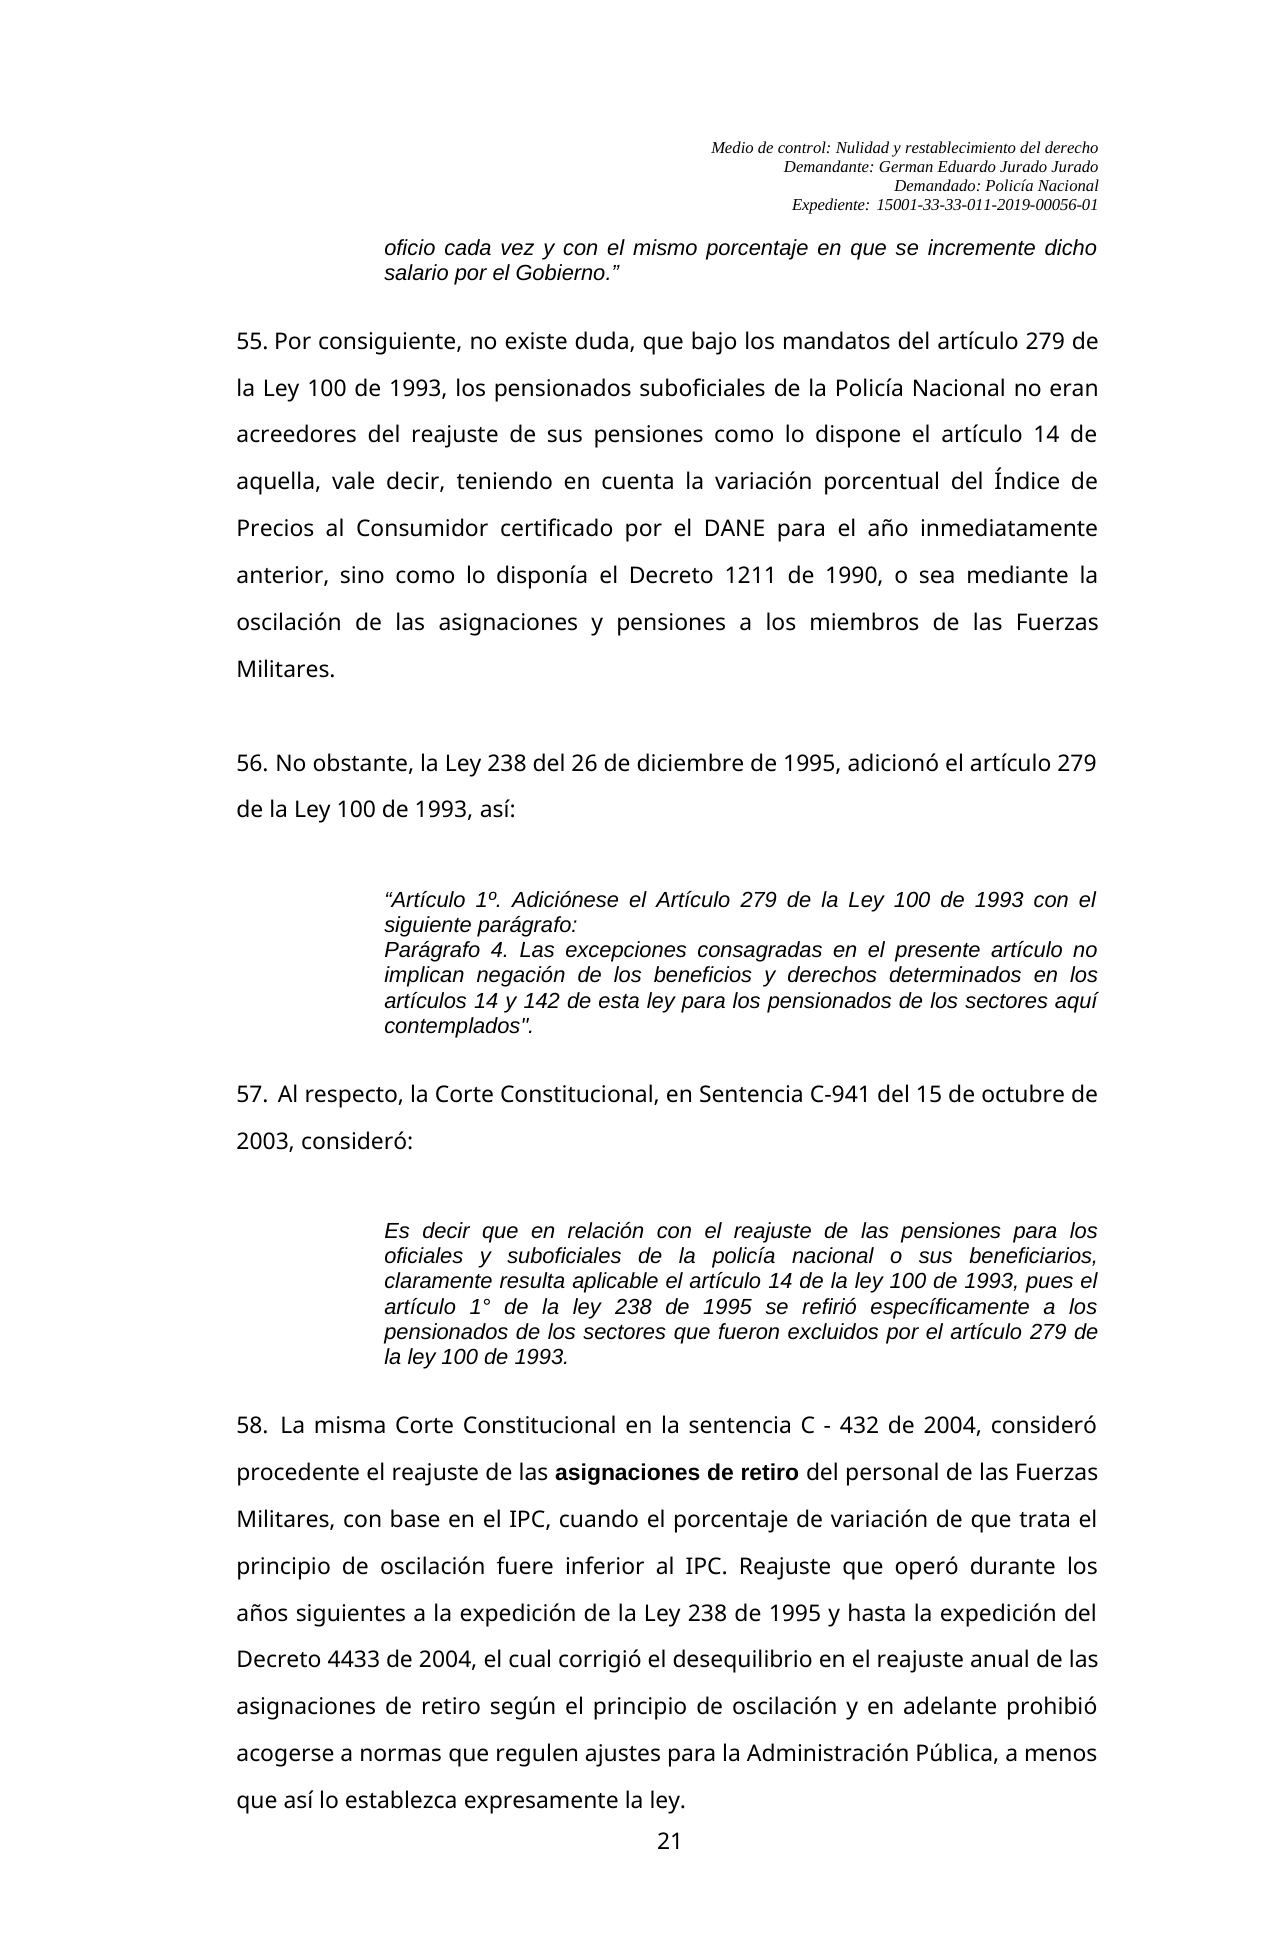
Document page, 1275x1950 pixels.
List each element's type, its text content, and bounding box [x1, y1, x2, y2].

text Es decir que en relación con el reajuste de las pensiones para los oficiales y suboficiales de la policía nacional o sus beneficiarios, claramente resulta aplicable el artículo 14 de la ley 100 de 1993, pues el artículo 1° de la ley 238 de 1995 se refirió específicamente a los pensionados de los sectores que fueron excluidos por el artículo 279 de la ley 100 de 1993. [384, 1218, 1098, 1369]
list No obstante, la Ley 238 del 26 de diciembre de 1995, adicionó el artículo 279 de la Ley 100 de 1993, así: [236, 747, 1098, 825]
text Parágrafo 4. Las excepciones consagradas en el presente artículo no implican negación de los beneficios y derechos determinados en los artículos 14 y 142 de esta ley para los pensionados de los sectores aquí contemplados". [384, 937, 1098, 1038]
text “Artículo 1º. Adiciónese el Artículo 279 de la Ley 100 de 1993 con el siguiente parágrafo: [384, 887, 1098, 937]
text oficio cada vez y con el mismo porcentaje en que se incremente dicho salario por el Gobierno.” [384, 234, 1098, 285]
list Al respecto, la Corte Constitucional, en Sentencia C-941 del 15 de octubre de 2003, consideró: [236, 1078, 1098, 1156]
list La misma Corte Constitucional en la sentencia C - 432 de 2004, consideró procedente el reajuste de las asignaciones de retiro del personal de las Fuerzas Militares, con base en el IPC, cuando el porcentaje de variación de que trata el principio de oscilación fuere inferior al IPC. Reajuste que operó durante los años siguientes a la expedición de la Ley 238 de 1995 y hasta la expedición del Decreto 4433 de 2004, el cual corrigió el desequilibrio en el reajuste anual de las asignaciones de retiro según el principio de oscilación y en adelante prohibió acogerse a normas que regulen ajustes para la Administración Pública, a menos que así lo establezca expresamente la ley. [236, 1409, 1098, 1815]
list Por consiguiente, no existe duda, que bajo los mandatos del artículo 279 de la Ley 100 de 1993, los pensionados suboficiales de la Policía Nacional no eran acreedores del reajuste de sus pensiones como lo dispone el artículo 14 de aquella, vale decir, teniendo en cuenta la variación porcentual del Índice de Precios al Consumidor certificado por el DANE para el año inmediatamente anterior, sino como lo disponía el Decreto 1211 de 1990, o sea mediante la oscilación de las asignaciones y pensiones a los miembros de las Fuerzas Militares. [236, 324, 1098, 684]
